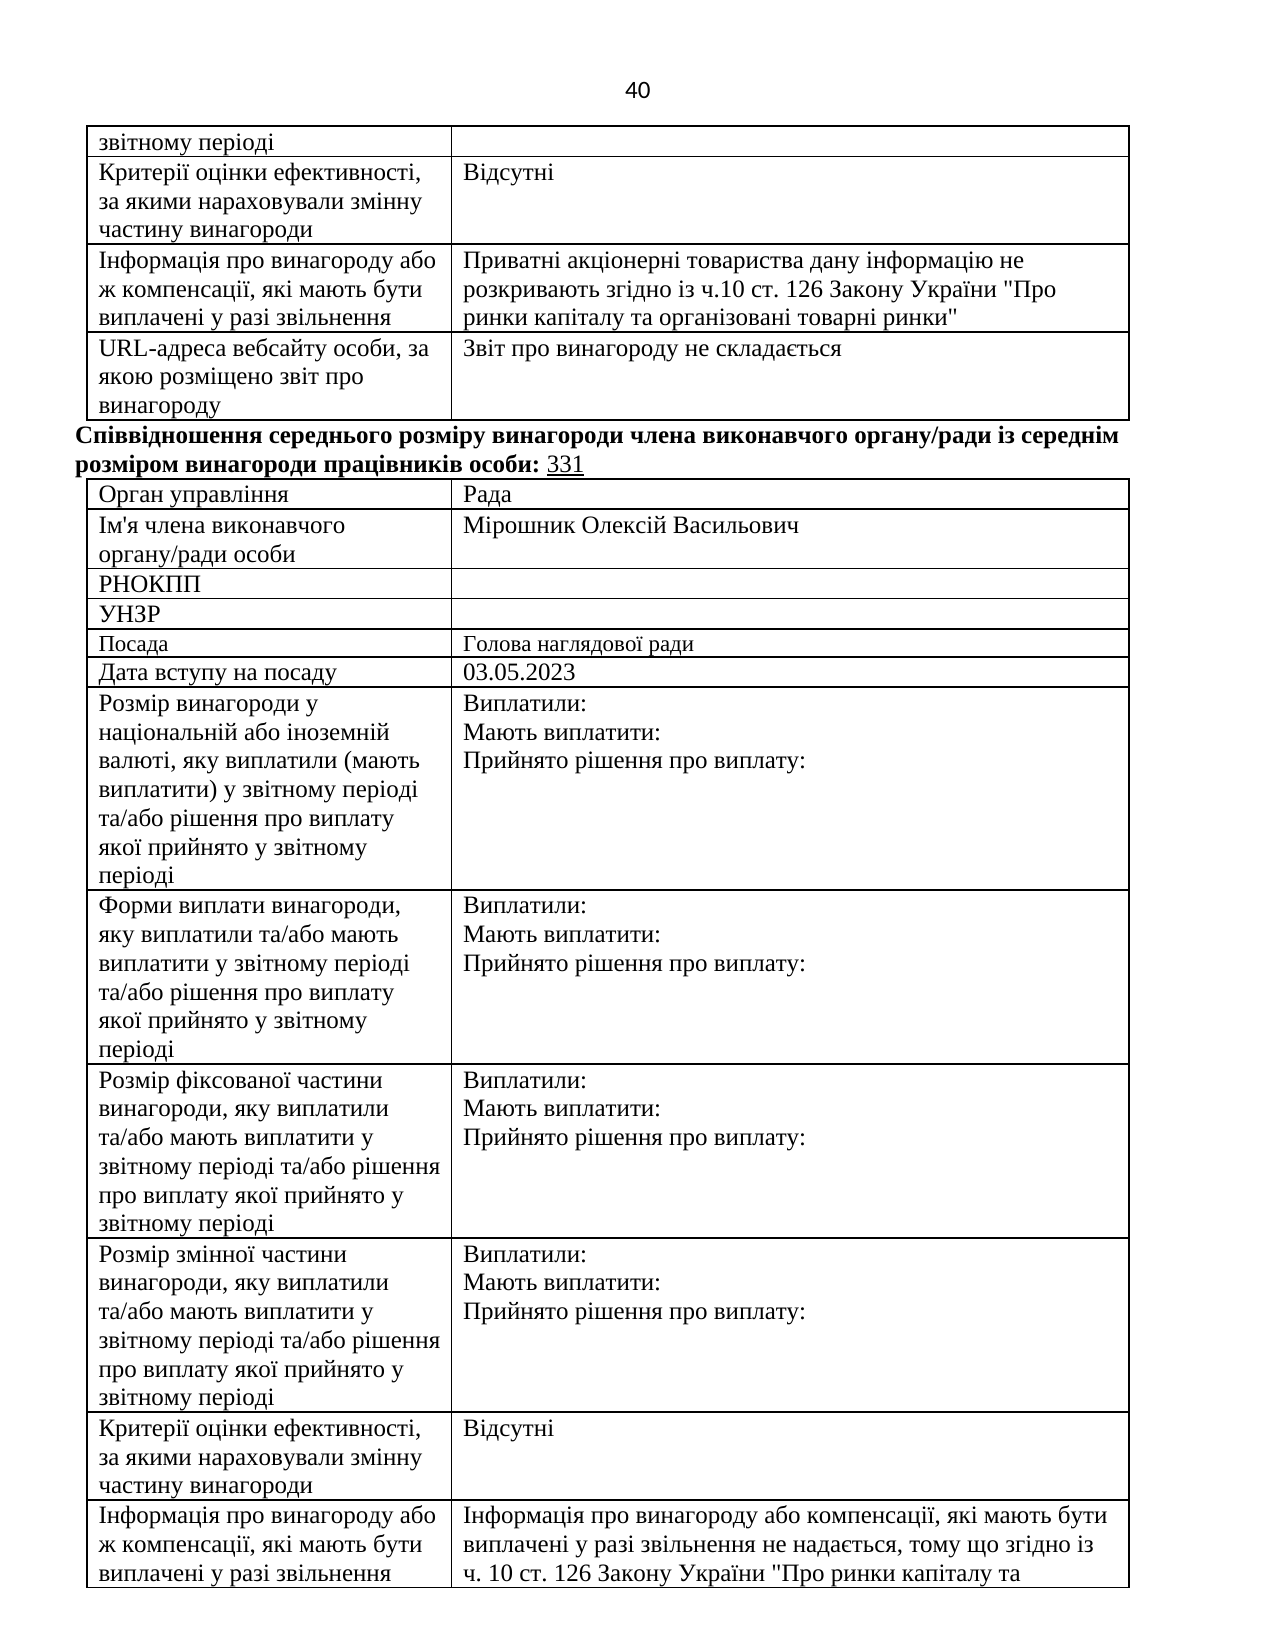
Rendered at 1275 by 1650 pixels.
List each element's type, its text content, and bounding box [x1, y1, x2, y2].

table_header Орган управління [88, 480, 451, 508]
table_cell Приватнi акцiонернi товариства дану iнформацiю не розкривають згiдно iз ч.10 ст. 126 Закону України "Про ринки капiталу та органiзованi товарнi ринки" [452, 245, 1128, 331]
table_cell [88, 1501, 451, 1587]
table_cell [452, 1501, 1128, 1587]
table_cell Мiрошник Олексiй Васильович [452, 510, 1128, 567]
table_cell Дата вступу на посаду [88, 658, 451, 686]
table_cell Голова наглядової ради [452, 630, 1128, 656]
table_cell Виплатили: Мають виплатити: Прийнято рішення про виплату: [452, 1065, 1128, 1237]
table_header Рада [452, 480, 1128, 508]
table_cell РНОКПП [88, 569, 451, 598]
table_cell [452, 599, 1128, 628]
table_cell Розмір винагороди у національній або іноземній валюті, яку виплатили (мають виплатити) у звітному періоді та/або рішення про виплату якої прийнято у звітному періоді [88, 688, 451, 889]
table_cell Критерії оцінки ефективності, за якими нараховували змінну частину винагороди [88, 157, 451, 243]
table_cell Вiдсутнi [452, 1413, 1128, 1499]
text Співвідношення середнього розміру винагороди члена виконавчого органу/ради із середнім розміром винагороди працівників особи: 331 [75, 421, 1200, 478]
table_cell Форми виплати винагороди, яку виплатили та/або мають виплатити у звітному періоді та/або рішення про виплату якої прийнято у звітному періоді [88, 891, 451, 1063]
table_cell Посада [88, 630, 451, 656]
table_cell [88, 127, 451, 156]
table_cell Розмір фіксованої частини винагороди, яку виплатили та/або мають виплатити у звітному періоді та/або рішення про виплату якої прийнято у звітному періоді [88, 1065, 451, 1237]
table_cell Інформація про винагороду або ж компенсації, які мають бути виплачені у разі звільнення [88, 245, 451, 331]
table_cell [452, 127, 1128, 156]
table_cell Критерії оцінки ефективності, за якими нараховували змінну частину винагороди [88, 1413, 451, 1499]
table_cell Звiт про винагороду не складається [452, 333, 1128, 419]
table_cell Вiдсутнi [452, 157, 1128, 243]
table_cell Ім'я члена виконавчого органу/ради особи [88, 510, 451, 567]
table_cell Виплатили: Мають виплатити: Прийнято рішення про виплату: [452, 1239, 1128, 1411]
table_cell УНЗР [88, 599, 451, 628]
table_cell [452, 569, 1128, 598]
table_cell Виплатили: Мають виплатити: Прийнято рішення про виплату: [452, 891, 1128, 1063]
table_cell URL-адреса вебсайту особи, за якою розміщено звіт про винагороду [88, 333, 451, 419]
table_cell 03.05.2023 [452, 658, 1128, 686]
table_cell Виплатили: Мають виплатити: Прийнято рішення про виплату: [452, 688, 1128, 889]
